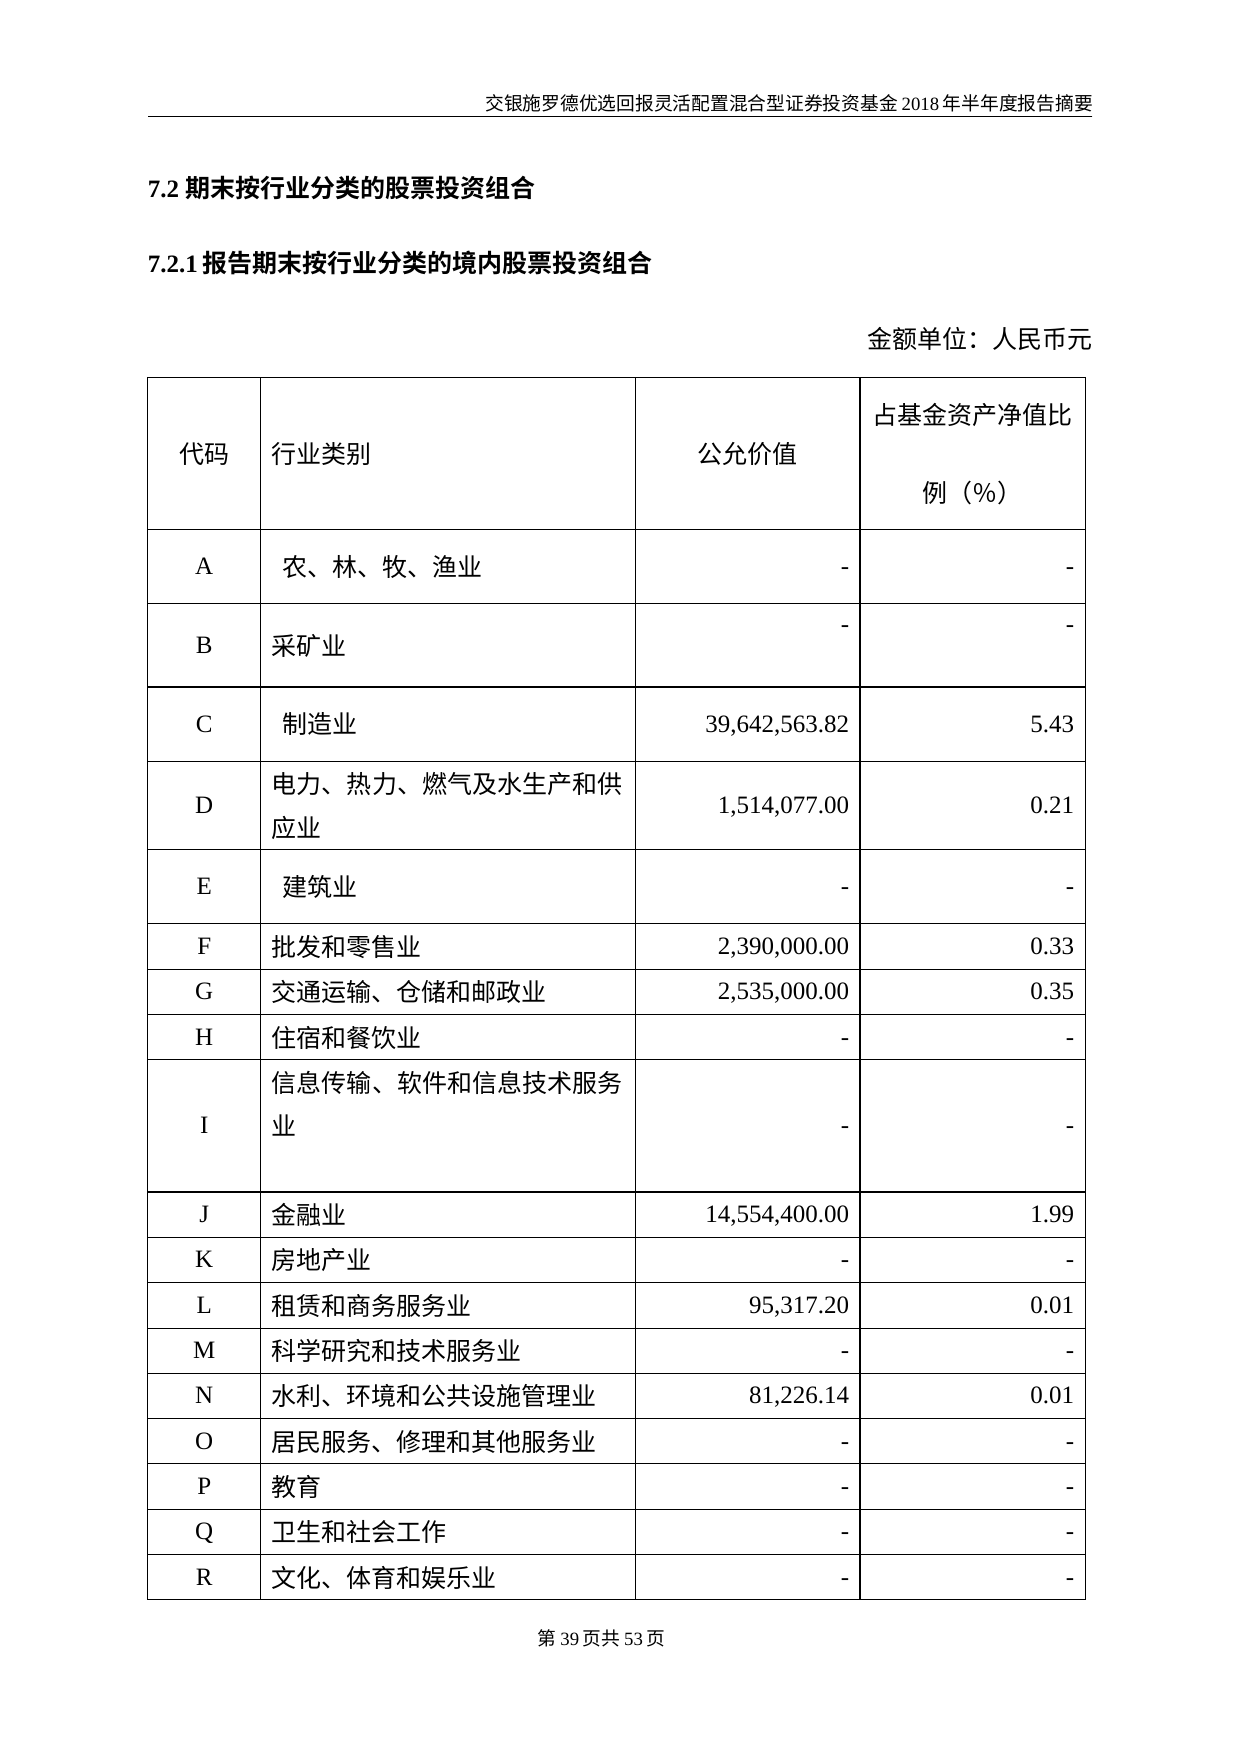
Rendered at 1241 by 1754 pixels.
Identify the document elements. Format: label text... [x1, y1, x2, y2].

table_cell 农、林、牧、渔业 [261, 530, 635, 603]
table_cell 1,514,077.00 [636, 762, 859, 849]
text 金额单位：人民币元 [149, 305, 1092, 370]
table_header 行业类别 [261, 378, 635, 529]
table_cell 住宿和餐饮业 [261, 1015, 635, 1059]
table_cell 0.01 [861, 1283, 1085, 1327]
table_cell G [148, 970, 260, 1014]
table_cell - [636, 1060, 859, 1191]
table_cell 2,390,000.00 [636, 924, 859, 969]
table_cell 0.35 [861, 970, 1085, 1014]
table_cell 交通运输、仓储和邮政业 [261, 970, 635, 1014]
table_cell 制造业 [261, 688, 635, 761]
table_cell - [861, 1238, 1085, 1282]
subtitle 7.2 期末按行业分类的股票投资组合 [148, 154, 1092, 219]
table_cell 0.33 [861, 924, 1085, 969]
table_cell O [148, 1419, 260, 1463]
table_cell R [148, 1555, 260, 1599]
table_cell 95,317.20 [636, 1283, 859, 1327]
table_cell 信息传输、软件和信息技术服务业 [261, 1060, 635, 1191]
table_cell 电力、热力、燃气及水生产和供应业 [261, 762, 635, 849]
table_cell - [636, 1510, 859, 1554]
table_cell 采矿业 [261, 604, 635, 686]
table_cell I [148, 1060, 260, 1191]
table_cell A [148, 530, 260, 603]
table_cell Q [148, 1510, 260, 1554]
table_cell E [148, 850, 260, 923]
table_cell - [861, 1329, 1085, 1373]
table_cell 文化、体育和娱乐业 [261, 1555, 635, 1599]
table_cell - [861, 1510, 1085, 1554]
table_cell - [861, 530, 1085, 603]
table_cell J [148, 1193, 260, 1237]
table_cell 租赁和商务服务业 [261, 1283, 635, 1327]
table_cell - [636, 604, 859, 686]
table_header 代码 [148, 378, 260, 529]
table_cell 5.43 [861, 688, 1085, 761]
table_header 公允价值 [636, 378, 859, 529]
table_cell - [861, 1464, 1085, 1509]
table_cell B [148, 604, 260, 686]
table_cell - [861, 1555, 1085, 1599]
table_cell 卫生和社会工作 [261, 1510, 635, 1554]
table_cell 房地产业 [261, 1238, 635, 1282]
table_cell - [636, 530, 859, 603]
table_cell 居民服务、修理和其他服务业 [261, 1419, 635, 1463]
table_cell - [636, 1555, 859, 1599]
table_cell - [861, 850, 1085, 923]
table_cell 81,226.14 [636, 1374, 859, 1418]
table_header 占基金资产净值比例（％） [861, 378, 1085, 529]
table_cell - [636, 1419, 859, 1463]
table_cell 科学研究和技术服务业 [261, 1329, 635, 1373]
table_cell K [148, 1238, 260, 1282]
table_cell 2,535,000.00 [636, 970, 859, 1014]
table_cell - [861, 1419, 1085, 1463]
table_cell - [636, 850, 859, 923]
table_cell 批发和零售业 [261, 924, 635, 969]
table_cell - [636, 1464, 859, 1509]
table_cell - [861, 1060, 1085, 1191]
table_cell - [636, 1238, 859, 1282]
table_cell F [148, 924, 260, 969]
table_cell - [636, 1329, 859, 1373]
table_cell 1.99 [861, 1193, 1085, 1237]
table_cell 金融业 [261, 1193, 635, 1237]
table_cell 0.21 [861, 762, 1085, 849]
table_cell - [861, 604, 1085, 686]
table_cell 14,554,400.00 [636, 1193, 859, 1237]
table_cell 39,642,563.82 [636, 688, 859, 761]
table_cell P [148, 1464, 260, 1509]
table_cell 0.01 [861, 1374, 1085, 1418]
table_cell 教育 [261, 1464, 635, 1509]
table_cell D [148, 762, 260, 849]
subtitle 7.2.1报告期末按行业分类的境内股票投资组合 [148, 229, 1092, 294]
table_cell - [636, 1015, 859, 1059]
table_cell - [861, 1015, 1085, 1059]
table_cell 建筑业 [261, 850, 635, 923]
table_cell N [148, 1374, 260, 1418]
table_cell C [148, 688, 260, 761]
table_cell H [148, 1015, 260, 1059]
table_cell M [148, 1329, 260, 1373]
table_cell 水利、环境和公共设施管理业 [261, 1374, 635, 1418]
table_cell L [148, 1283, 260, 1327]
